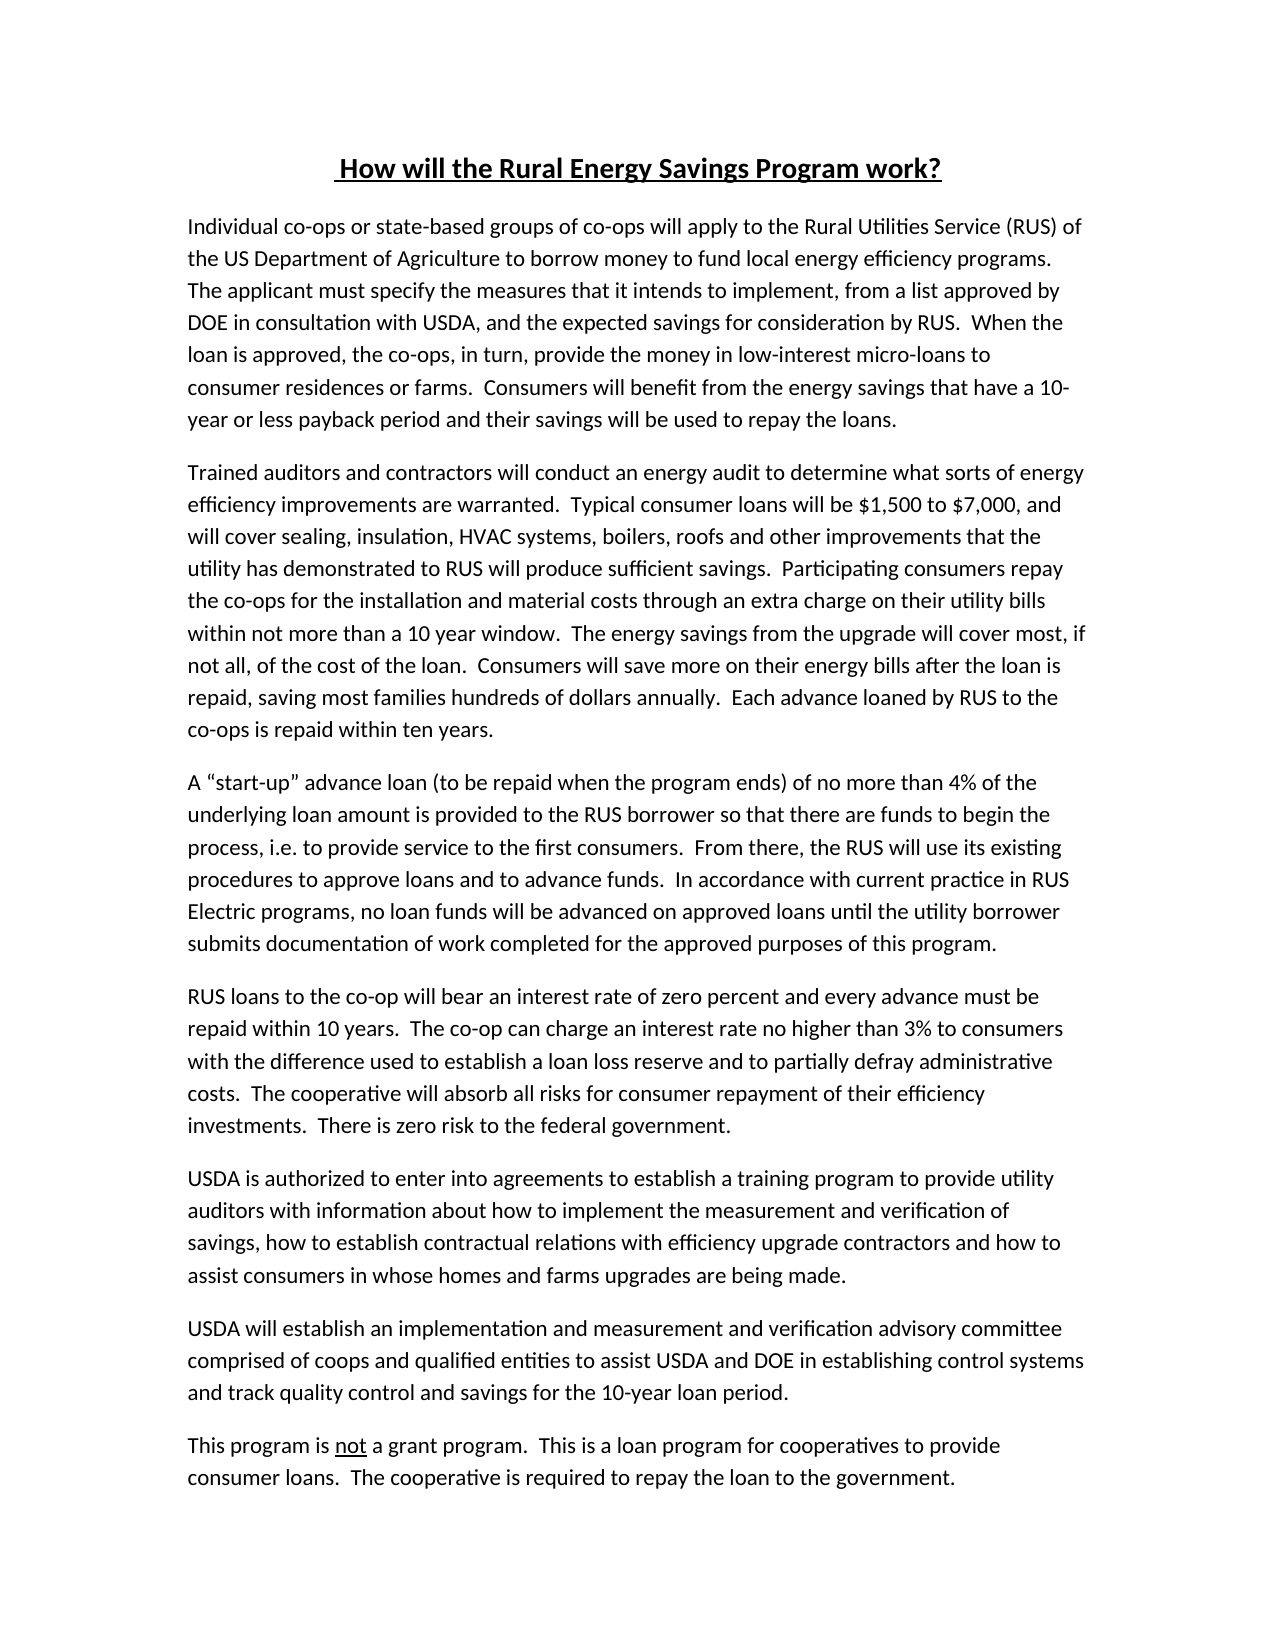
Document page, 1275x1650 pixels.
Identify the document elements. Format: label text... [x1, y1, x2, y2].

text USDA is authorized to enter into agreements to establish a training program to provide utility auditors with information about how to implement the measurement and verification of savings, how to establish contractual relations with efficiency upgrade contractors and how to assist consumers in whose homes and farms upgrades are being made. [187, 1164, 1087, 1289]
text Trained auditors and contractors will conduct an energy audit to determine what sorts of energy efficiency improvements are warranted. Typical consumer loans will be $1,500 to $7,000, and will cover sealing, insulation, HVAC systems, boilers, roofs and other improvements that the utility has demonstrated to RUS will produce sufficient savings. Participating consumers repay the co-ops for the installation and material costs through an extra charge on their utility bills within not more than a 10 year window. The energy savings from the upgrade will cover most, if not all, of the cost of the loan. Consumers will save more on their energy bills after the loan is repaid, saving most families hundreds of dollars annually. Each advance loaned by RUS to the co-ops is repaid within ten years. [187, 458, 1087, 743]
text How will the Rural Energy Savings Program work? [187, 150, 1087, 186]
text A “start-up” advance loan (to be repaid when the program ends) of no more than 4% of the underlying loan amount is provided to the RUS borrower so that there are funds to begin the process, i.e. to provide service to the first consumers. From there, the RUS will use its existing procedures to approve loans and to advance funds. In accordance with current practice in RUS Electric programs, no loan funds will be advanced on approved loans until the utility borrower submits documentation of work completed for the approved purposes of this program. [187, 768, 1087, 957]
text RUS loans to the co-op will bear an interest rate of zero percent and every advance must be repaid within 10 years. The co-op can charge an interest rate no higher than 3% to consumers with the difference used to establish a loan loss reserve and to partially defray administrative costs. The cooperative will absorb all risks for consumer repayment of their efficiency investments. There is zero risk to the federal government. [187, 982, 1087, 1139]
text USDA will establish an implementation and measurement and verification advisory committee comprised of coops and qualified entities to assist USDA and DOE in establishing control systems and track quality control and savings for the 10-year loan period. [187, 1314, 1087, 1406]
text Individual co-ops or state-based groups of co-ops will apply to the Rural Utilities Service (RUS) of the US Department of Agriculture to borrow money to fund local energy efficiency programs. The applicant must specify the measures that it intends to implement, from a list approved by DOE in consultation with USDA, and the expected savings for consideration by RUS. When the loan is approved, the co-ops, in turn, provide the money in low-interest micro-loans to consumer residences or farms. Consumers will benefit from the energy savings that have a 10-year or less payback period and their savings will be used to repay the loans. [187, 212, 1087, 433]
text This program is not a grant program. This is a loan program for cooperatives to provide consumer loans. The cooperative is required to repay the loan to the government. [187, 1431, 1087, 1491]
